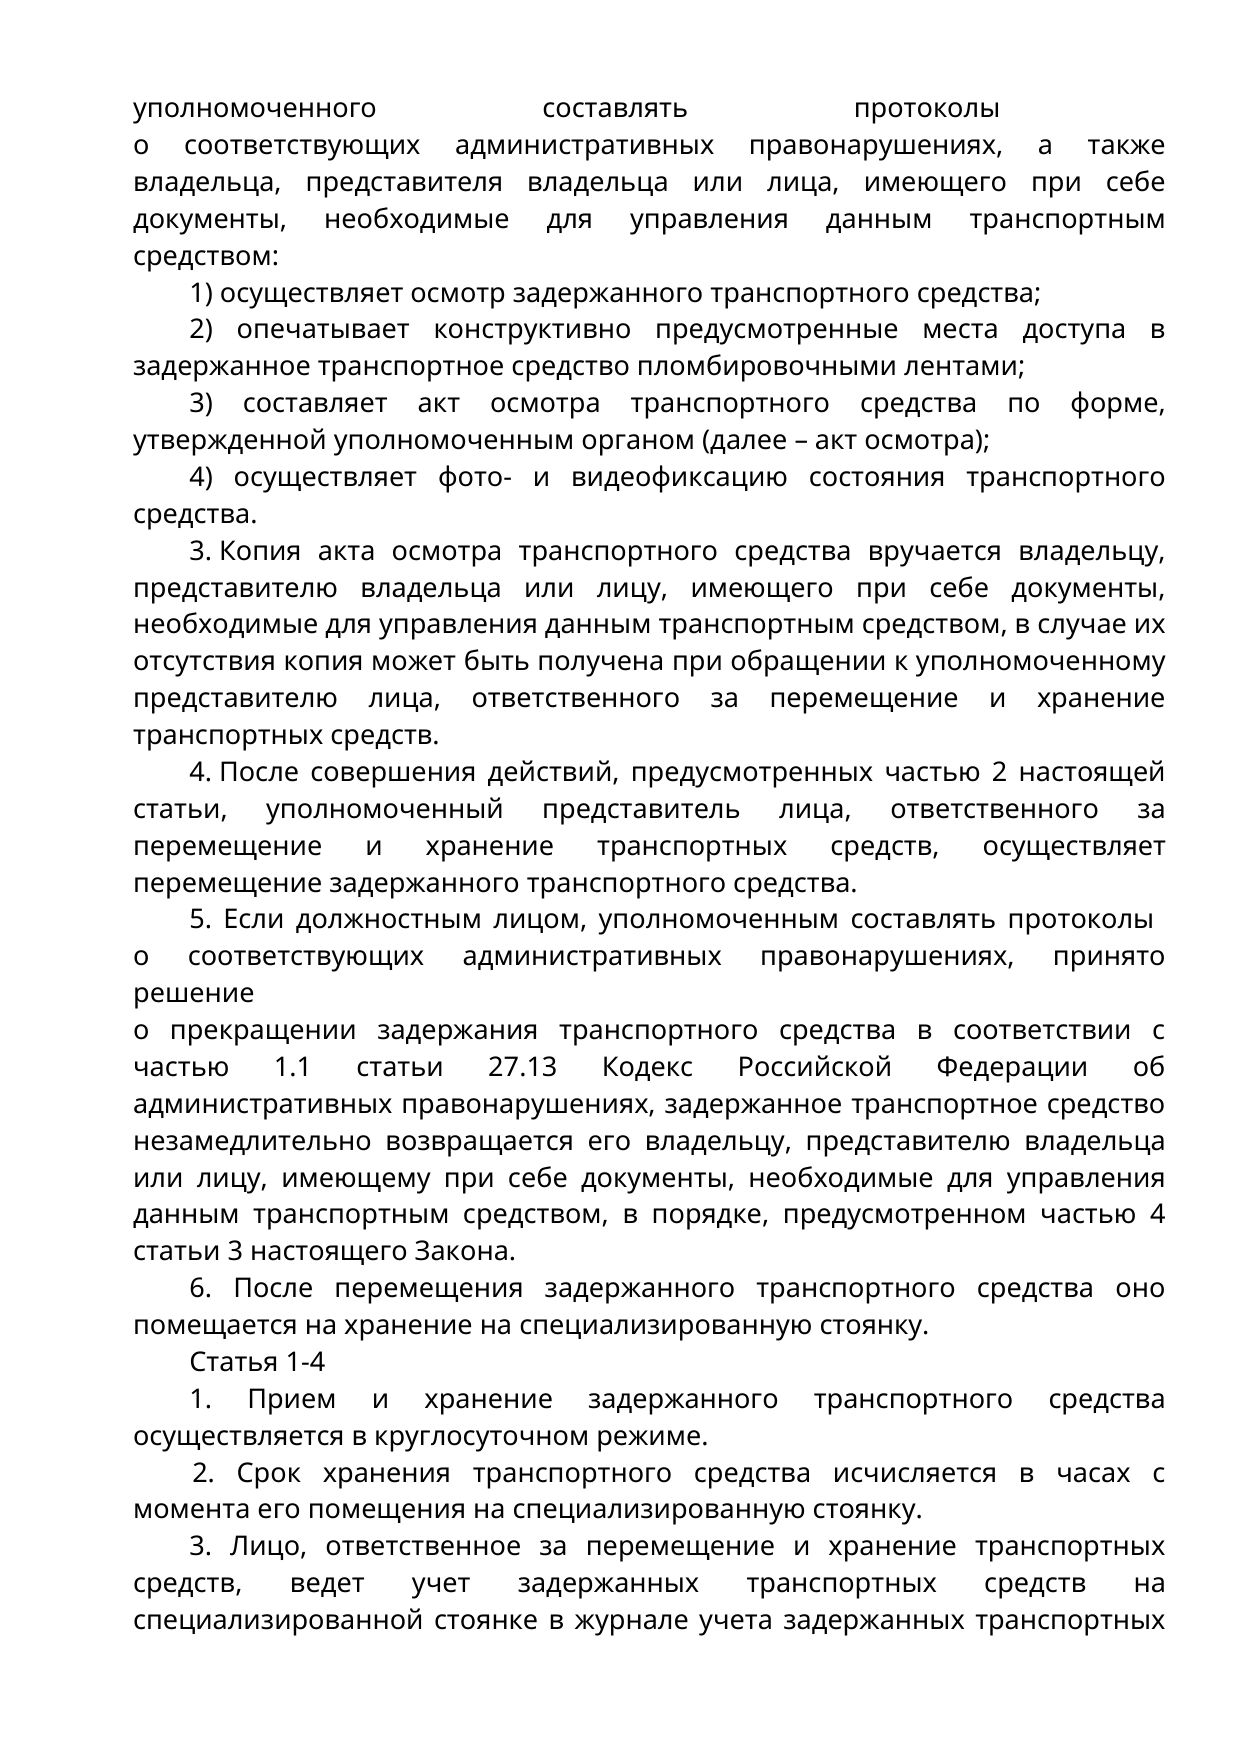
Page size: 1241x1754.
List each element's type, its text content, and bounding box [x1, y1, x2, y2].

text Статья 1-4 [133, 1342, 1167, 1379]
text 2) опечатывает конструктивно предусмотренные места доступа в задержанное транспортное средство пломбировочными лентами; [133, 310, 1167, 384]
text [133, 1527, 1167, 1637]
text 2. Срок хранения транспортного средства исчисляется в часах с момента его помещения на специализированную стоянку. [133, 1453, 1167, 1527]
text 1) осуществляет осмотр задержанного транспортного средства; [133, 273, 1167, 310]
text 4. После совершения действий, предусмотренных частью 2 настоящей статьи, уполномоченный представитель лица, ответственного за перемещение и хранение транспортных средств, осуществляет перемещение задержанного транспортного средства. [133, 752, 1167, 900]
text 1. Прием и хранение задержанного транспортного средства осуществляется в круглосуточном режиме. [133, 1379, 1167, 1453]
text 6. После перемещения задержанного транспортного средства оно помещается на хранение на специализированную стоянку. [133, 1269, 1167, 1342]
text 3) составляет акт осмотра транспортного средства по форме, утвержденной уполномоченным органом (далее – акт осмотра); [133, 384, 1167, 457]
text 4) осуществляет фото- и видеофиксацию состояния транспортного средства. [133, 457, 1167, 531]
text 3. Копия акта осмотра транспортного средства вручается владельцу, представителю владельца или лицу, имеющего при себе документы, необходимые для управления данным транспортным средством, в случае их отсутствия копия может быть получена при обращении к уполномоченному представителю лица, ответственного за перемещение и хранение транспортных средств. [133, 531, 1167, 752]
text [133, 89, 1167, 273]
text 5. Если должностным лицом, уполномоченным составлять протоколы о соответствующих административных правонарушениях, принято решение о прекращении задержания транспортного средства в соответствии с частью 1.1 статьи 27.13 Кодекс Российской Федерации об административных правонарушениях, задержанное транспортное средство незамедлительно возвращается его владельцу, представителю владельца или лицу, имеющему при себе документы, необходимые для управления данным транспортным средством, в порядке, предусмотренном частью 4 статьи 3 настоящего Закона. [133, 900, 1167, 1269]
